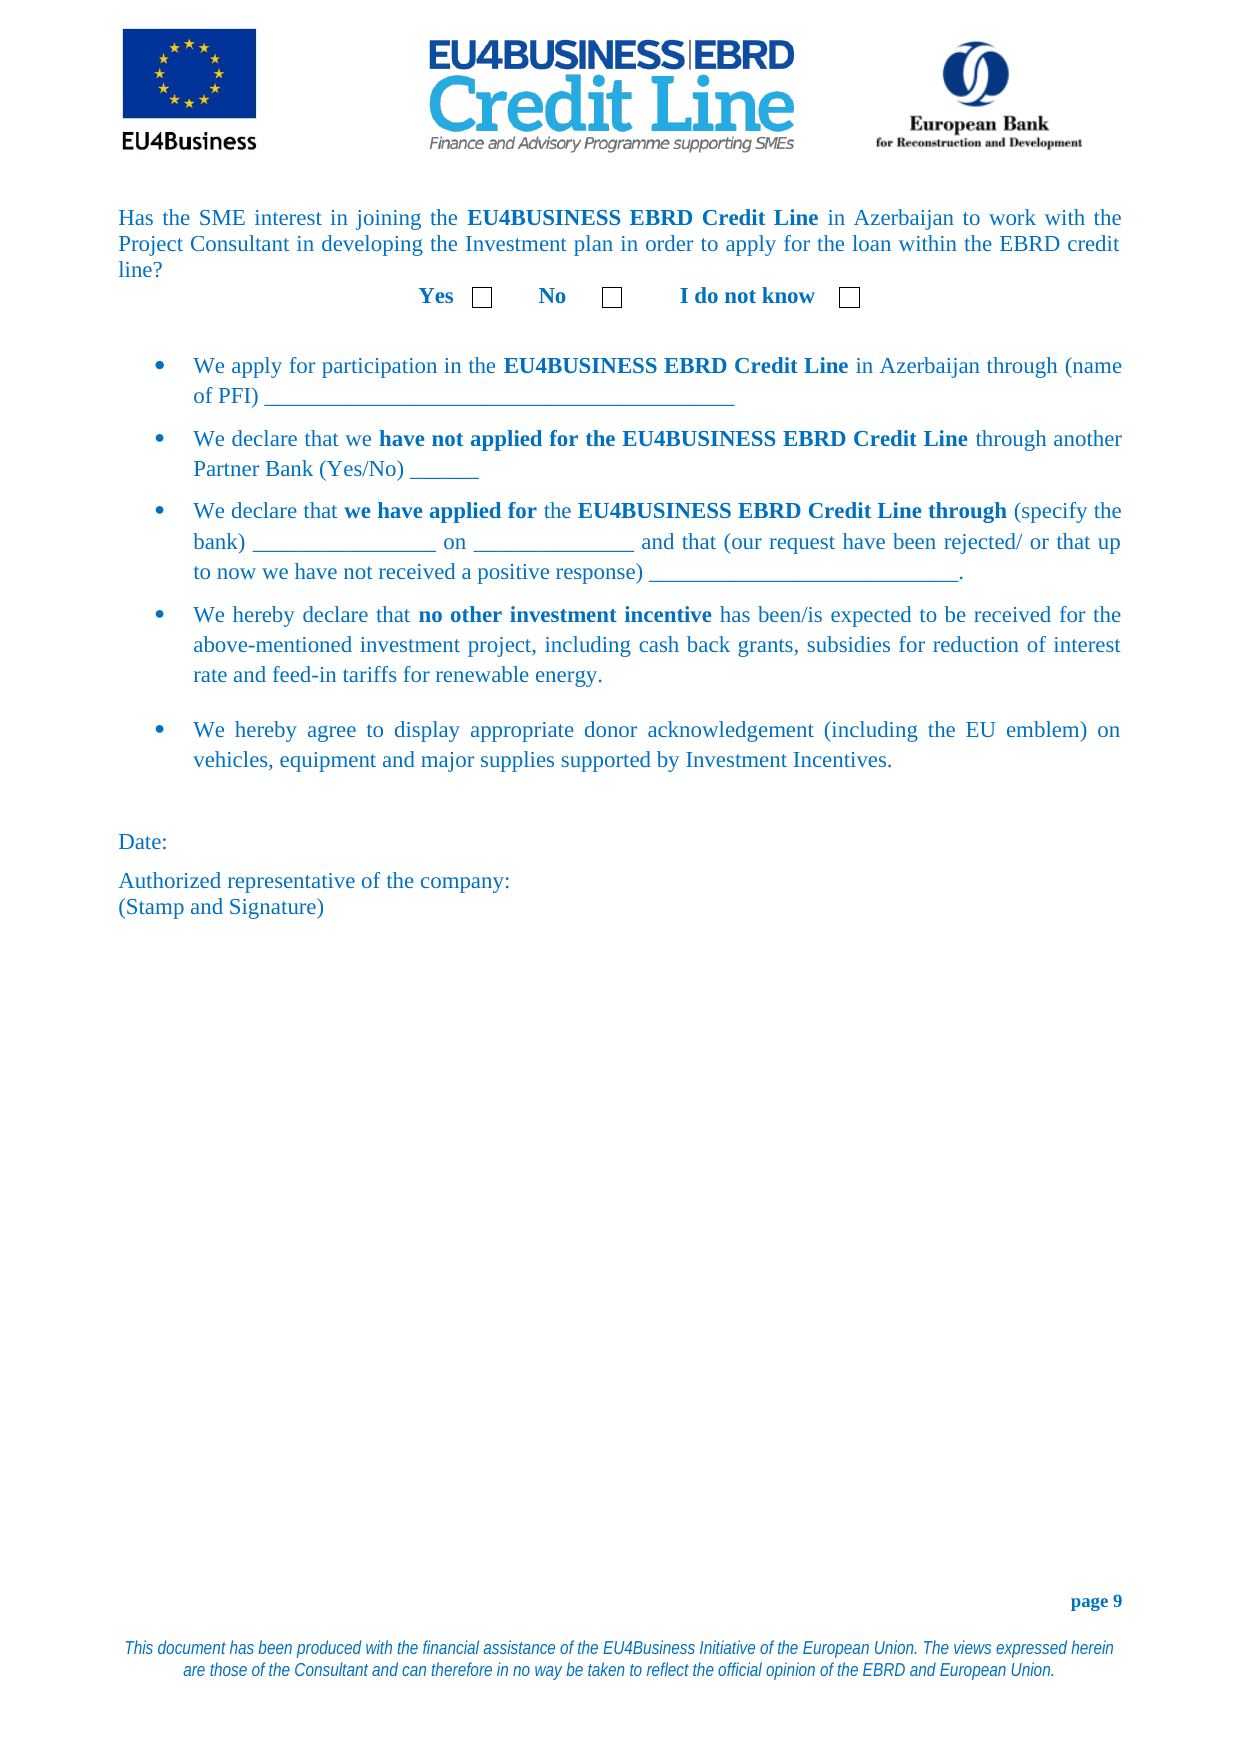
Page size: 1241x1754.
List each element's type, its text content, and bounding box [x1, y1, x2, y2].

text Date: [118, 828, 1122, 854]
list We declare that we have not applied for the EU4BUSINESS EBRD Credit Line through another Partner Bank (Yes/No) ______ [156, 424, 1122, 481]
text Authorized representative of the company: [118, 867, 1122, 893]
text Yes No I do not know [343, 283, 1122, 309]
picture [119, 25, 259, 156]
list We apply for participation in the EU4BUSINESS EBRD Credit Line in Azerbaijan through (name of PFI) _________________________________________ [156, 352, 1122, 408]
list We hereby agree to display appropriate donor acknowledgement (including the EU emblem) on vehicles, equipment and major supplies supported by Investment Incentives. [156, 716, 1122, 773]
list We hereby declare that no other investment incentive has been/is expected to be received for the above-mentioned investment project, including cash back grants, subsidies for reduction of interest rate and feed-in tariffs for renewable energy. [156, 601, 1122, 687]
list We declare that we have applied for the EU4BUSINESS EBRD Credit Line through (specify the bank) ________________ on ______________ and that (our request have been rejected/ or that up to now we have not received a positive response) ___________________________. [156, 497, 1122, 584]
picture [417, 22, 805, 163]
picture [843, 25, 1110, 165]
text (Stamp and Signature) [118, 893, 1122, 919]
text Has the SME interest in joining the EU4BUSINESS EBRD Credit Line in Azerbaijan to work with the Project Consultant in developing the Investment plan in order to apply for the loan within the EBRD credit line? [118, 203, 1122, 283]
